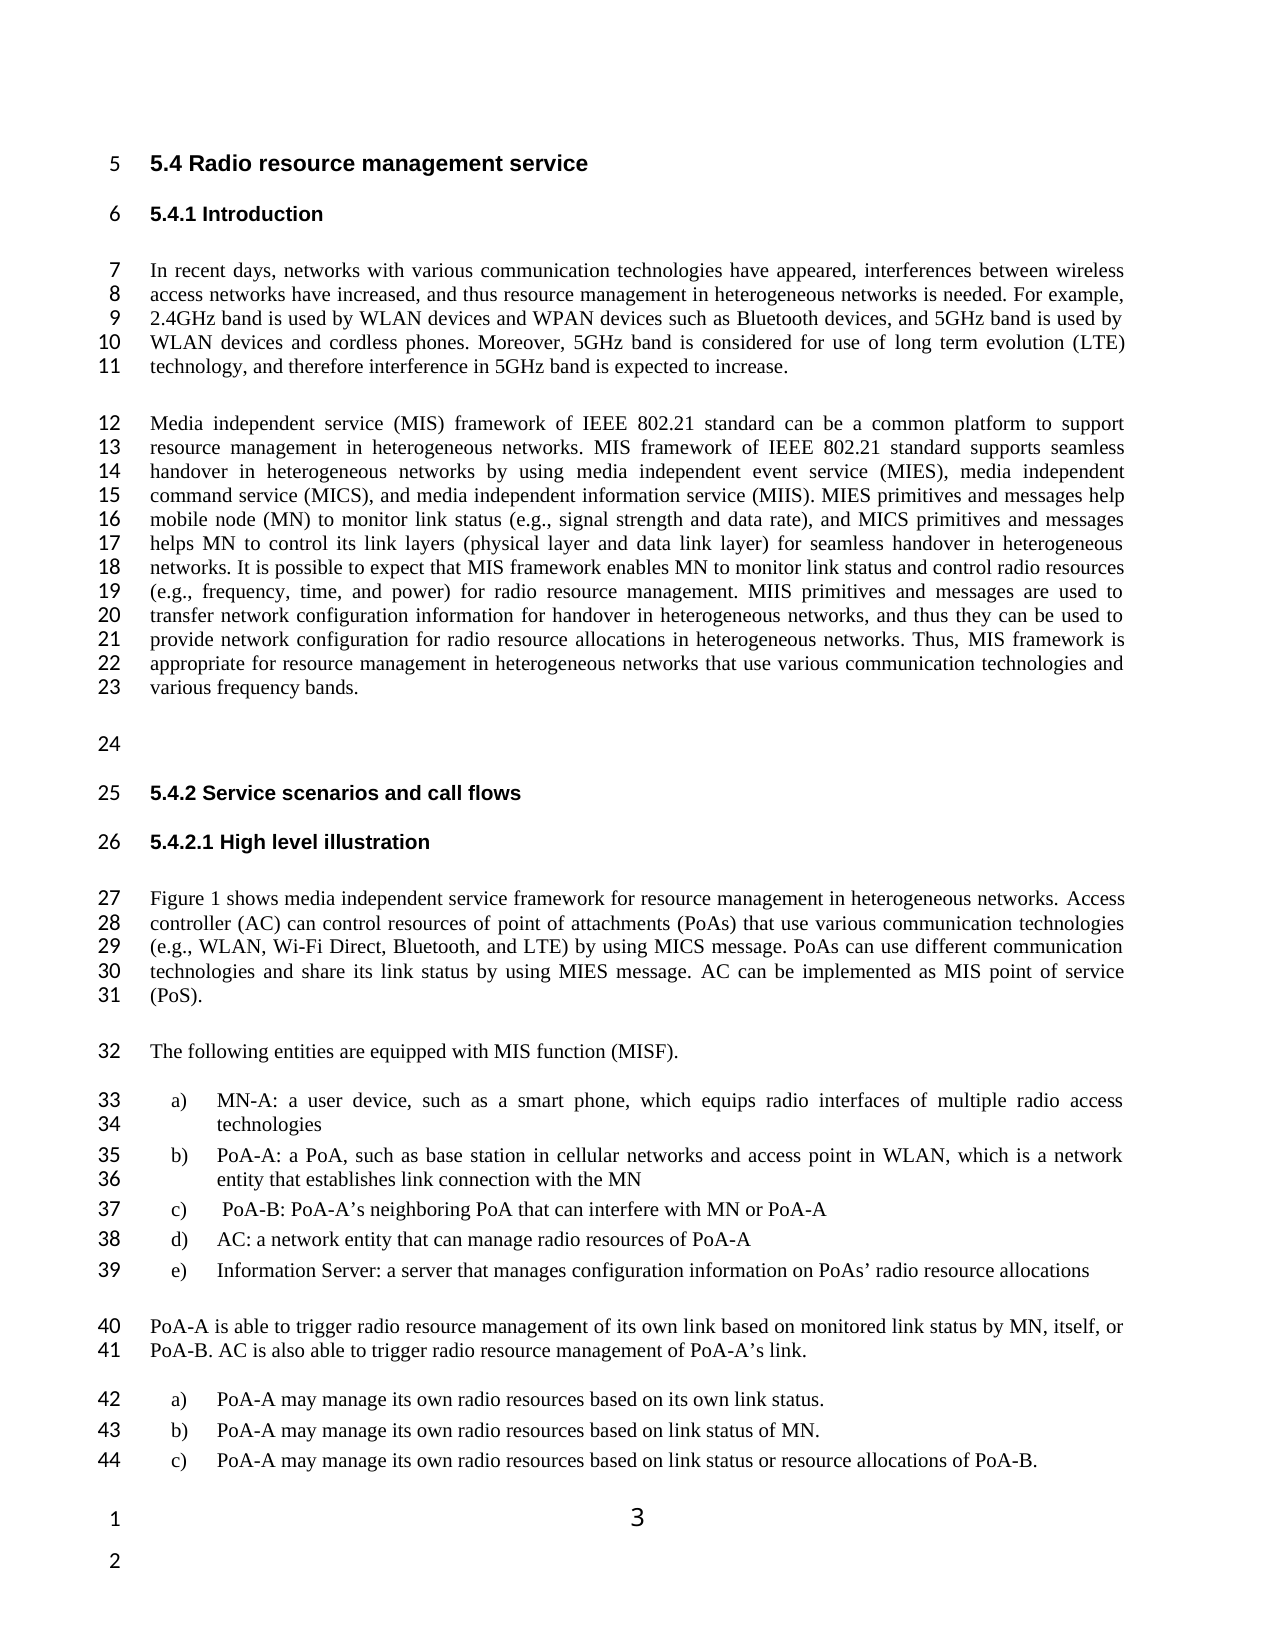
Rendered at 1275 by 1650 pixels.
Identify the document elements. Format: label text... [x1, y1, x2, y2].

text Radio resource management service [150, 150, 1125, 176]
list MN-A: a user device, such as a smart phone, which equips radio interfaces of multiple radio access technologies [171, 1088, 1125, 1136]
text The following entities are equipped with MIS function (MISF). [150, 1039, 1125, 1063]
list PoA-A may manage its own radio resources based on link status or resource allocations of PoA-B. [171, 1448, 1125, 1472]
list PoA-A may manage its own radio resources based on its own link status. [171, 1387, 1125, 1411]
text In recent days, networks with various communication technologies have appeared, interferences between wireless access networks have increased, and thus resource management in heterogeneous networks is needed. For example, 2.4GHz band is used by WLAN devices and WPAN devices such as Bluetooth devices, and 5GHz band is used by WLAN devices and cordless phones. Moreover, 5GHz band is considered for use of long term evolution (LTE) technology, and therefore interference in 5GHz band is expected to increase. [150, 258, 1125, 378]
list High level illustration [150, 830, 1125, 854]
text Media independent service (MIS) framework of IEEE 802.21 standard can be a common platform to support resource management in heterogeneous networks. MIS framework of IEEE 802.21 standard supports seamless handover in heterogeneous networks by using media independent event service (MIES), media independent command service (MICS), and media independent information service (MIIS). MIES primitives and messages help mobile node (MN) to monitor link status (e.g., signal strength and data rate), and MICS primitives and messages helps MN to control its link layers (physical layer and data link layer) for seamless handover in heterogeneous networks. It is possible to expect that MIS framework enables MN to monitor link status and control radio resources (e.g., frequency, time, and power) for radio resource management. MIIS primitives and messages are used to transfer network configuration information for handover in heterogeneous networks, and thus they can be used to provide network configuration for radio resource allocations in heterogeneous networks. Thus, MIS framework is appropriate for resource management in heterogeneous networks that use various communication technologies and various frequency bands. [150, 411, 1125, 699]
list Introduction [150, 201, 1125, 225]
text PoA-A is able to trigger radio resource management of its own link based on monitored link status by MN, itself, or PoA-B. AC is also able to trigger radio resource management of PoA-A’s link. [150, 1314, 1125, 1362]
list PoA-A: a PoA, such as base station in cellular networks and access point in WLAN, which is a network entity that establishes link connection with the MN [171, 1143, 1125, 1191]
list AC: a network entity that can manage radio resources of PoA-A [171, 1227, 1125, 1251]
list Service scenarios and call flows [150, 781, 1125, 805]
list Information Server: a server that manages configuration information on PoAs’ radio resource allocations [171, 1258, 1125, 1282]
text Figure 1 shows media independent service framework for resource management in heterogeneous networks. Access controller (AC) can control resources of point of attachments (PoAs) that use various communication technologies (e.g., WLAN, Wi-Fi Direct, Bluetooth, and LTE) by using MICS message. PoAs can use different communication technologies and share its link status by using MIES message. AC can be implemented as MIS point of service (PoS). [150, 886, 1125, 1007]
list PoA-A may manage its own radio resources based on link status of MN. [171, 1418, 1125, 1442]
list PoA-B: PoA-A’s neighboring PoA that can interfere with MN or PoA-A [171, 1197, 1125, 1221]
